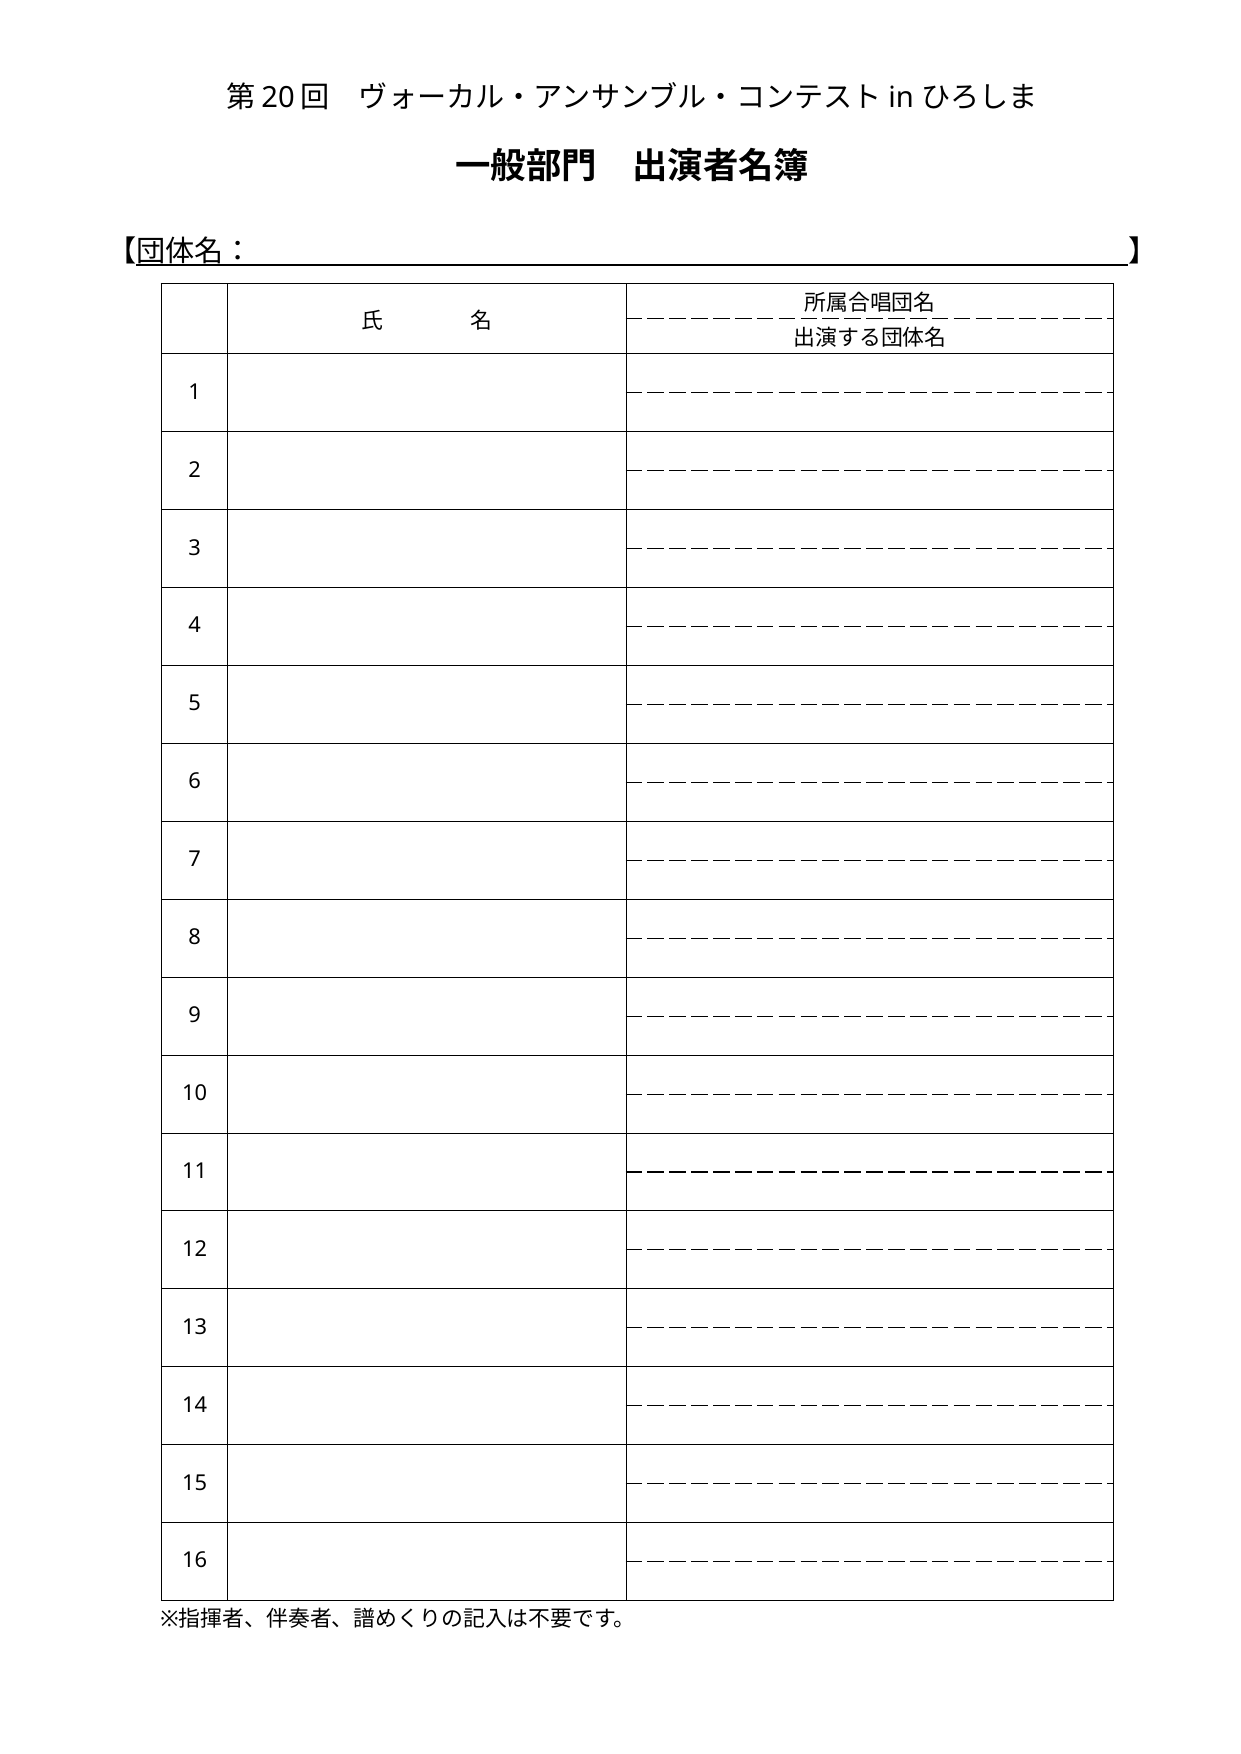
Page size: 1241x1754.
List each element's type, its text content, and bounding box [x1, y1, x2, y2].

table_cell 14 [162, 1367, 227, 1444]
table_cell [228, 666, 626, 743]
table_cell 11 [162, 1134, 227, 1210]
table_cell [627, 510, 1113, 548]
table_cell 1 [162, 354, 227, 431]
table_cell [228, 900, 626, 977]
table_cell [627, 822, 1113, 860]
table_cell [228, 1367, 626, 1444]
table_header 氏 名 [228, 284, 626, 353]
table_cell [627, 1094, 1113, 1132]
table_cell [627, 470, 1113, 509]
table_cell [228, 1211, 626, 1288]
table_cell [627, 704, 1113, 743]
table_header 所属合唱団名 [627, 284, 1113, 318]
text 第20回 ヴォーカル・アンサンブル・コンテスト in ひろしま [94, 74, 1169, 116]
table_cell 6 [162, 744, 227, 821]
table_cell 5 [162, 666, 227, 743]
table_cell [627, 1171, 1113, 1210]
table_cell [228, 1289, 626, 1366]
table_cell [228, 432, 626, 509]
table_cell [627, 1327, 1113, 1366]
table_cell [627, 588, 1113, 626]
table_cell 出演する団体名 [627, 318, 1113, 353]
table_cell [228, 510, 626, 587]
table_cell [627, 1405, 1113, 1444]
table_cell [627, 1561, 1113, 1600]
table_cell 2 [162, 432, 227, 509]
table_cell [627, 1483, 1113, 1522]
table_cell [627, 1211, 1113, 1249]
table_cell [627, 978, 1113, 1016]
table_cell [627, 1289, 1113, 1327]
table_cell [228, 822, 626, 899]
table_cell 4 [162, 588, 227, 665]
table_cell [627, 1056, 1113, 1093]
table_cell [228, 588, 626, 665]
table_cell [627, 1523, 1113, 1561]
table_cell [627, 900, 1113, 938]
table_cell 9 [162, 978, 227, 1054]
table_cell [627, 1367, 1113, 1405]
table_cell 13 [162, 1289, 227, 1366]
text ※指揮者、伴奏者、譜めくりの記入は不要です。 [94, 1601, 1169, 1633]
table_cell [228, 744, 626, 821]
table_cell [627, 1134, 1113, 1171]
table_cell [627, 626, 1113, 665]
table_cell 16 [162, 1523, 227, 1600]
table_cell [627, 744, 1113, 782]
table_cell [627, 392, 1113, 431]
table_cell [627, 548, 1113, 587]
table_cell 7 [162, 822, 227, 899]
text 一般部門 出演者名簿 [94, 138, 1169, 189]
table_cell [627, 782, 1113, 821]
text 【団体名： 】 [94, 214, 1169, 283]
table_header [162, 284, 227, 353]
table_cell [228, 1134, 626, 1210]
table_cell [228, 1523, 626, 1600]
table_cell [228, 354, 626, 431]
table_cell [627, 354, 1113, 392]
table_cell [627, 938, 1113, 977]
table_cell [627, 1016, 1113, 1054]
table_cell [627, 1445, 1113, 1483]
table_cell 8 [162, 900, 227, 977]
table_cell [627, 432, 1113, 470]
table_cell [627, 860, 1113, 899]
table_cell 12 [162, 1211, 227, 1288]
table_cell [627, 666, 1113, 704]
table_cell [228, 1445, 626, 1522]
table_cell [627, 1249, 1113, 1288]
table_cell [228, 1056, 626, 1132]
table_cell 15 [162, 1445, 227, 1522]
table_cell 3 [162, 510, 227, 587]
table_cell 10 [162, 1056, 227, 1132]
table_cell [228, 978, 626, 1054]
